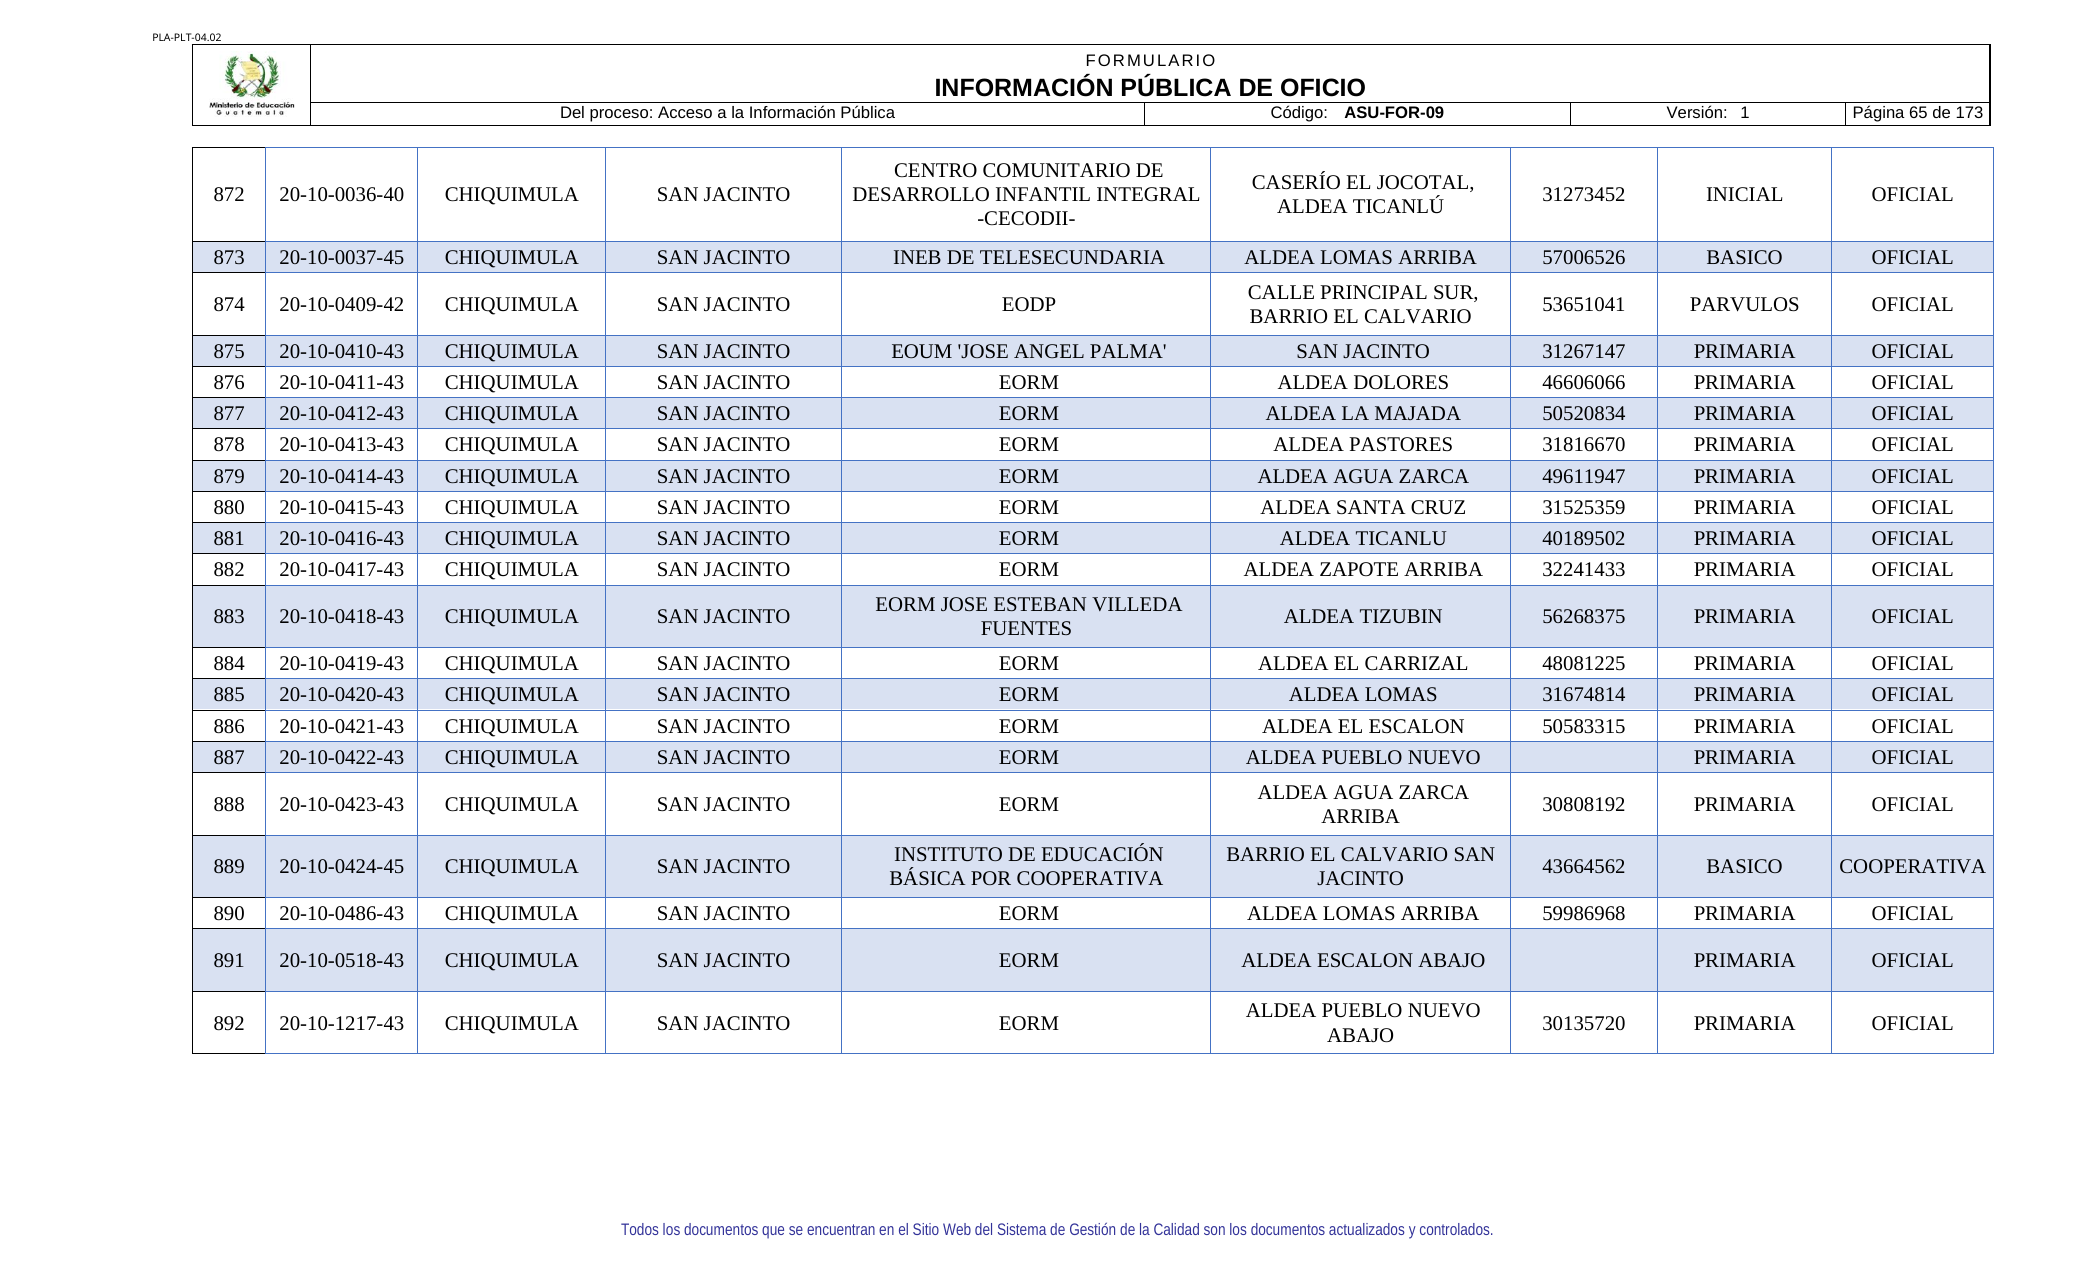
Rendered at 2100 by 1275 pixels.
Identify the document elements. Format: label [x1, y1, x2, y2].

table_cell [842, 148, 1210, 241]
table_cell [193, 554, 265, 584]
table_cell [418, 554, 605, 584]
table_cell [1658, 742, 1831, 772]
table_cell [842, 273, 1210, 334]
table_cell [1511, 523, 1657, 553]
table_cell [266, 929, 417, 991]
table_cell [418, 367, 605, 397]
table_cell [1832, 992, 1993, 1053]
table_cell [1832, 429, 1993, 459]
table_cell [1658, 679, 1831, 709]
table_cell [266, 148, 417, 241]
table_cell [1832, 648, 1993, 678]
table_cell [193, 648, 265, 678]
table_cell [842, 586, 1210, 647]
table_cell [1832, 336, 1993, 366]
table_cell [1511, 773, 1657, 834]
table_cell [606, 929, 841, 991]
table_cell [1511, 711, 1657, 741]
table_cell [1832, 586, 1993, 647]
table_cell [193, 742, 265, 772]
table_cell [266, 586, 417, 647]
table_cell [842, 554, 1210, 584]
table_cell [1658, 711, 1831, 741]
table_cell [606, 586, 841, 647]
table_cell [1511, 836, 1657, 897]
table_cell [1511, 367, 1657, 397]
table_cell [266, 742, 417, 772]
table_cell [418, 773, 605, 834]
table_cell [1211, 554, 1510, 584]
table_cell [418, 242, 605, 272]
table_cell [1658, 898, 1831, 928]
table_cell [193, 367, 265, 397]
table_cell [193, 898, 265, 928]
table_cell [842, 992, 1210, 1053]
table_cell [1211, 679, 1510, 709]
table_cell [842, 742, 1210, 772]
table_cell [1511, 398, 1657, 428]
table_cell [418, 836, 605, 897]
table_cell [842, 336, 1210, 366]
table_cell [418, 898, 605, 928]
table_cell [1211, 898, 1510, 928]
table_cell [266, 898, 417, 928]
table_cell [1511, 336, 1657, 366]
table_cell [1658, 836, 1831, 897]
picture [208, 51, 295, 117]
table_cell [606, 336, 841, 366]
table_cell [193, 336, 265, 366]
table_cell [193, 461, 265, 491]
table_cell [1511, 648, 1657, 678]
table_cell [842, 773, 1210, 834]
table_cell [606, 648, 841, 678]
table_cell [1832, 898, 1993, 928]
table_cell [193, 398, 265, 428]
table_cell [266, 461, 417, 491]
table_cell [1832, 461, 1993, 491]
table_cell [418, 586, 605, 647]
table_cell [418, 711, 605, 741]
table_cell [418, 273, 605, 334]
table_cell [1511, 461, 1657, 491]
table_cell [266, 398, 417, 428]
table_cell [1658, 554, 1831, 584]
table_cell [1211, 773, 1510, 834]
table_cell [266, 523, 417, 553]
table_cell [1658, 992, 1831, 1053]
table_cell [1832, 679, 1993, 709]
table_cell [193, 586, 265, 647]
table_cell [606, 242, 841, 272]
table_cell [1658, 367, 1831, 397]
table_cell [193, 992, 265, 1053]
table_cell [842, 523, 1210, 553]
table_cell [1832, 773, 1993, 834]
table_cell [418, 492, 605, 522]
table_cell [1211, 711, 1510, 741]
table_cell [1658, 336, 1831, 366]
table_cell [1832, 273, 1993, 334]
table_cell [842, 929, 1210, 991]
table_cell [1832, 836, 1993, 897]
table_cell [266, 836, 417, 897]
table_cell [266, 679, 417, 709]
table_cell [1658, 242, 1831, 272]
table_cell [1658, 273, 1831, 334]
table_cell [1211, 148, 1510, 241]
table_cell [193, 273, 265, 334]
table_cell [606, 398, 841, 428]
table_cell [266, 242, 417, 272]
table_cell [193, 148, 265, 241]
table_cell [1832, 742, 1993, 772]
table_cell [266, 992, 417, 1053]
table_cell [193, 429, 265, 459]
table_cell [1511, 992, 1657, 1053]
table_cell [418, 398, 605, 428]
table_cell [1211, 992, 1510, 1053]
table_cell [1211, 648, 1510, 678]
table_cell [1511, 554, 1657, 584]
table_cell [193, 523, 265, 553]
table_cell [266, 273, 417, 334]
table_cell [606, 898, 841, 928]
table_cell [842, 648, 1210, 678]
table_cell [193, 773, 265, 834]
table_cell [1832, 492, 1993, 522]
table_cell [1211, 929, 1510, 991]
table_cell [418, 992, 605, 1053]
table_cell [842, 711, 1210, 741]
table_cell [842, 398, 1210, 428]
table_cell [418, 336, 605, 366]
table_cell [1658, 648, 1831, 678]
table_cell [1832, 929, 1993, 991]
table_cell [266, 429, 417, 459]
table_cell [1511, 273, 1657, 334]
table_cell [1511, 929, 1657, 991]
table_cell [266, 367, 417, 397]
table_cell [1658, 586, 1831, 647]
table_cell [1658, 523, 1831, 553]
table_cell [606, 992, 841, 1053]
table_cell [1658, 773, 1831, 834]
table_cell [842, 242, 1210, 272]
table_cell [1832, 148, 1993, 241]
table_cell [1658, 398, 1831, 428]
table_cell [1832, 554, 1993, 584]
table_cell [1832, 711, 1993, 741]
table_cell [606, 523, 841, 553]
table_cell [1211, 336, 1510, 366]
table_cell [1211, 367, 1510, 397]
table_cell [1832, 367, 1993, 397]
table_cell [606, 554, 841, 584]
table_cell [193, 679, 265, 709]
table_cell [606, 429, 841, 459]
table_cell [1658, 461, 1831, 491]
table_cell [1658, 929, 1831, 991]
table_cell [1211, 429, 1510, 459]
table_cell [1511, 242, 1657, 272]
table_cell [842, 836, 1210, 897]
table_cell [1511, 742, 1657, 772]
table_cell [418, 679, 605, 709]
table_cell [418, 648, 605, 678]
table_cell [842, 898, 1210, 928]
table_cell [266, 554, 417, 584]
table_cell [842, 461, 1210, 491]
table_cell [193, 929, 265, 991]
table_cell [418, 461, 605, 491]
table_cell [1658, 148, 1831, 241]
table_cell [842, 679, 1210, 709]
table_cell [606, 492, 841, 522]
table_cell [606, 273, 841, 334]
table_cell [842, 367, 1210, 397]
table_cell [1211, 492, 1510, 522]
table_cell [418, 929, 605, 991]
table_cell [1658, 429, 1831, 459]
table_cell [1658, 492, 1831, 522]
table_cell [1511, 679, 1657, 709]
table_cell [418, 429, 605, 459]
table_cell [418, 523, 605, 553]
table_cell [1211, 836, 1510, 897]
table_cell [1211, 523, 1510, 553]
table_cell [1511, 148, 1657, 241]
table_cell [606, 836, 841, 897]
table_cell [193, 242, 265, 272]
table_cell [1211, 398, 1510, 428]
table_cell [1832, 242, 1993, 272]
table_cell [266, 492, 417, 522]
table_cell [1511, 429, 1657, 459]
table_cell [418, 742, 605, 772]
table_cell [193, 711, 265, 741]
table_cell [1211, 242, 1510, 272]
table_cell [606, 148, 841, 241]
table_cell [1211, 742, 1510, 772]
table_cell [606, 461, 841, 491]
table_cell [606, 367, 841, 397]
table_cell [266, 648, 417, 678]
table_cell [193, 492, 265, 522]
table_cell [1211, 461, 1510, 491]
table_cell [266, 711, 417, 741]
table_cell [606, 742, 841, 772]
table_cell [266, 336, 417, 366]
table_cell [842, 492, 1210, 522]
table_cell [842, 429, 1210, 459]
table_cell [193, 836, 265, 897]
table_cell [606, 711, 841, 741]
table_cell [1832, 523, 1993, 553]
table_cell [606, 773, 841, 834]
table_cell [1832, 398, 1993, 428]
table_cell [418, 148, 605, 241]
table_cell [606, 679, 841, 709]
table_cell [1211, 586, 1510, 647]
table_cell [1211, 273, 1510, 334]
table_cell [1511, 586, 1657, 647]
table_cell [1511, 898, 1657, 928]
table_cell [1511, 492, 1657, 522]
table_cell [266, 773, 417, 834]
